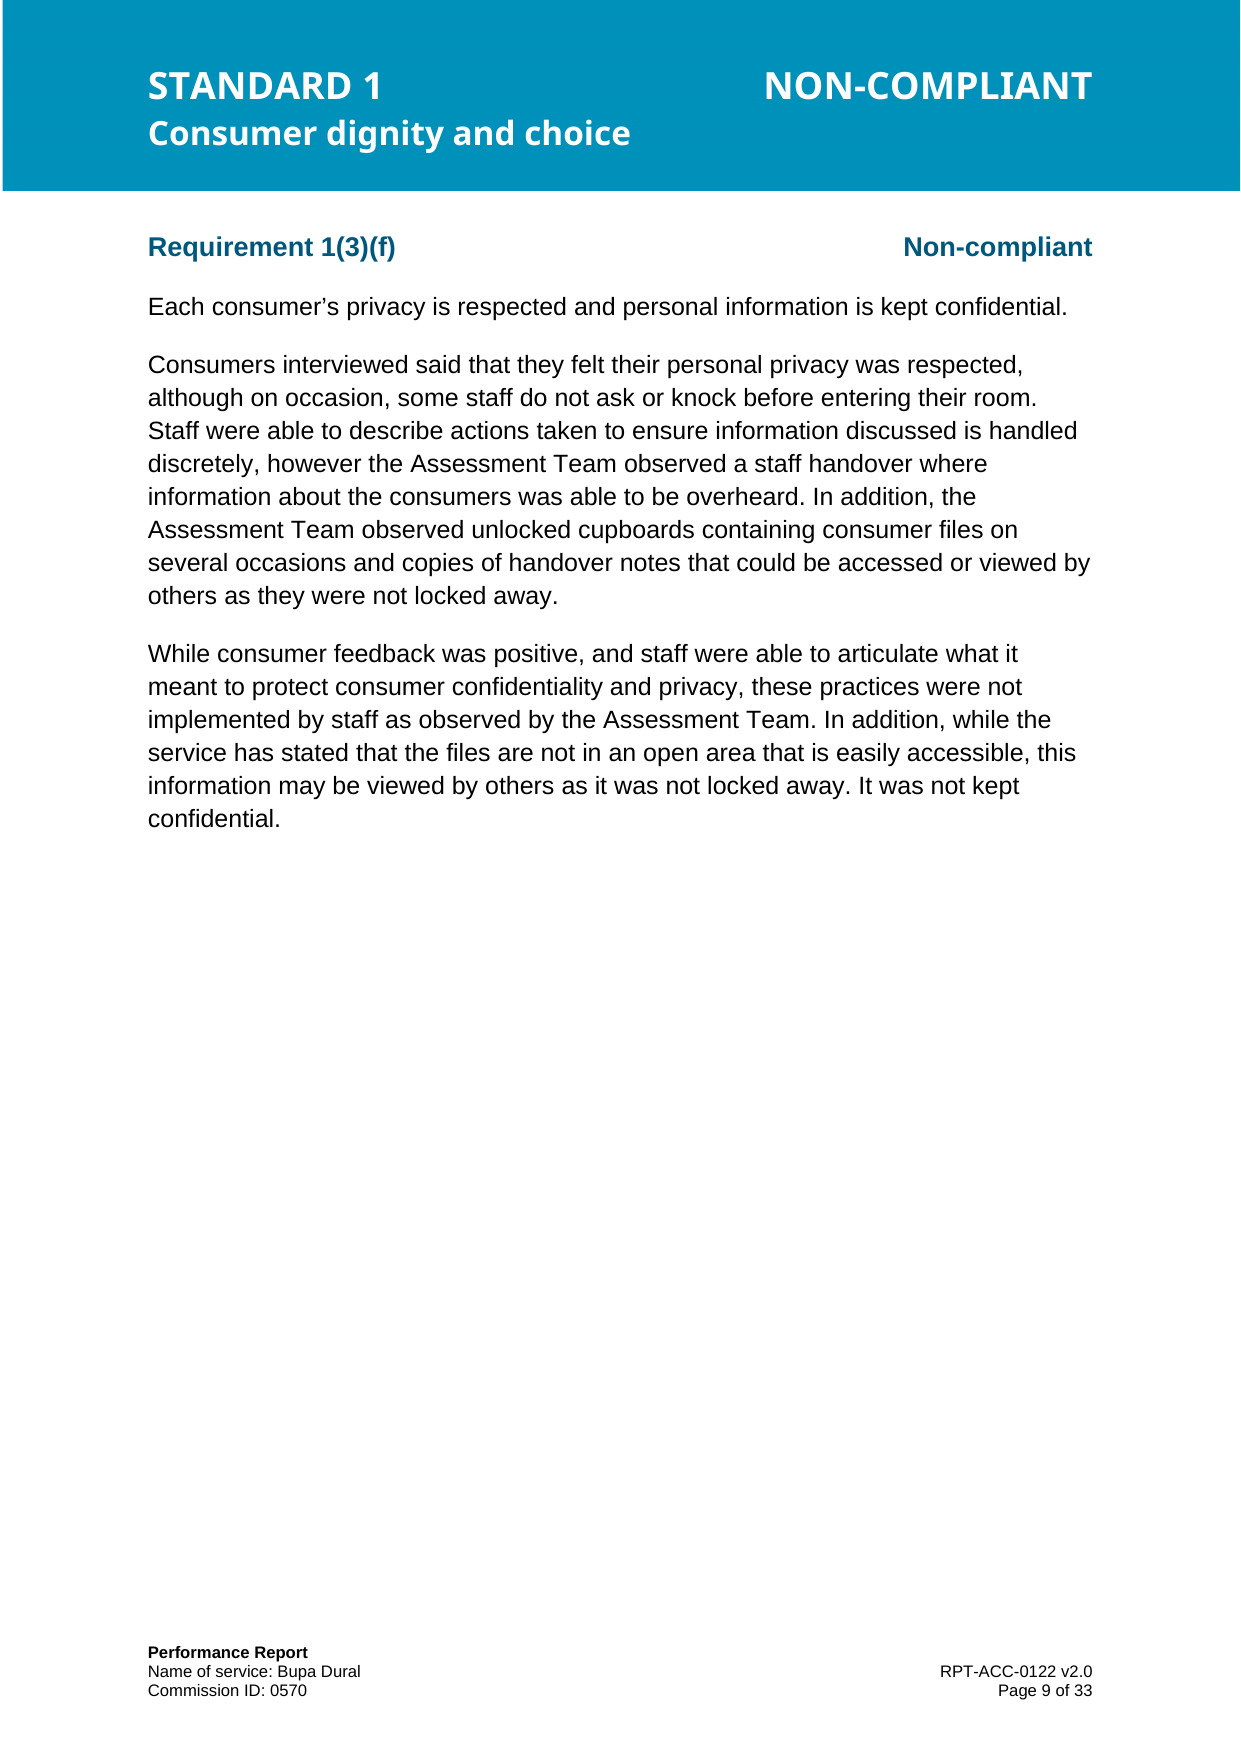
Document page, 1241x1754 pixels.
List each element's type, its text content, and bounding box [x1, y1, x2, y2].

subtitle Requirement 1(3)(f) Non-compliant [148, 231, 1092, 262]
text Consumers interviewed said that they felt their personal privacy was respected, although on occasion, some staff do not ask or knock before entering their room. Staff were able to describe actions taken to ensure information discussed is handled discretely, however the Assessment Team observed a staff handover where information about the consumers was able to be overheard. In addition, the Assessment Team observed unlocked cupboards containing consumer files on several occasions and copies of handover notes that could be accessed or viewed by others as they were not locked away. [148, 349, 1092, 609]
text While consumer feedback was positive, and staff were able to articulate what it meant to protect consumer confidentiality and privacy, these practices were not implemented by staff as observed by the Assessment Team. In addition, while the service has stated that the files are not in an open area that is easily accessible, this information may be viewed by others as it was not locked away. It was not kept confidential. [148, 639, 1092, 833]
text Each consumer’s privacy is respected and personal information is kept confidential. [148, 292, 1092, 320]
